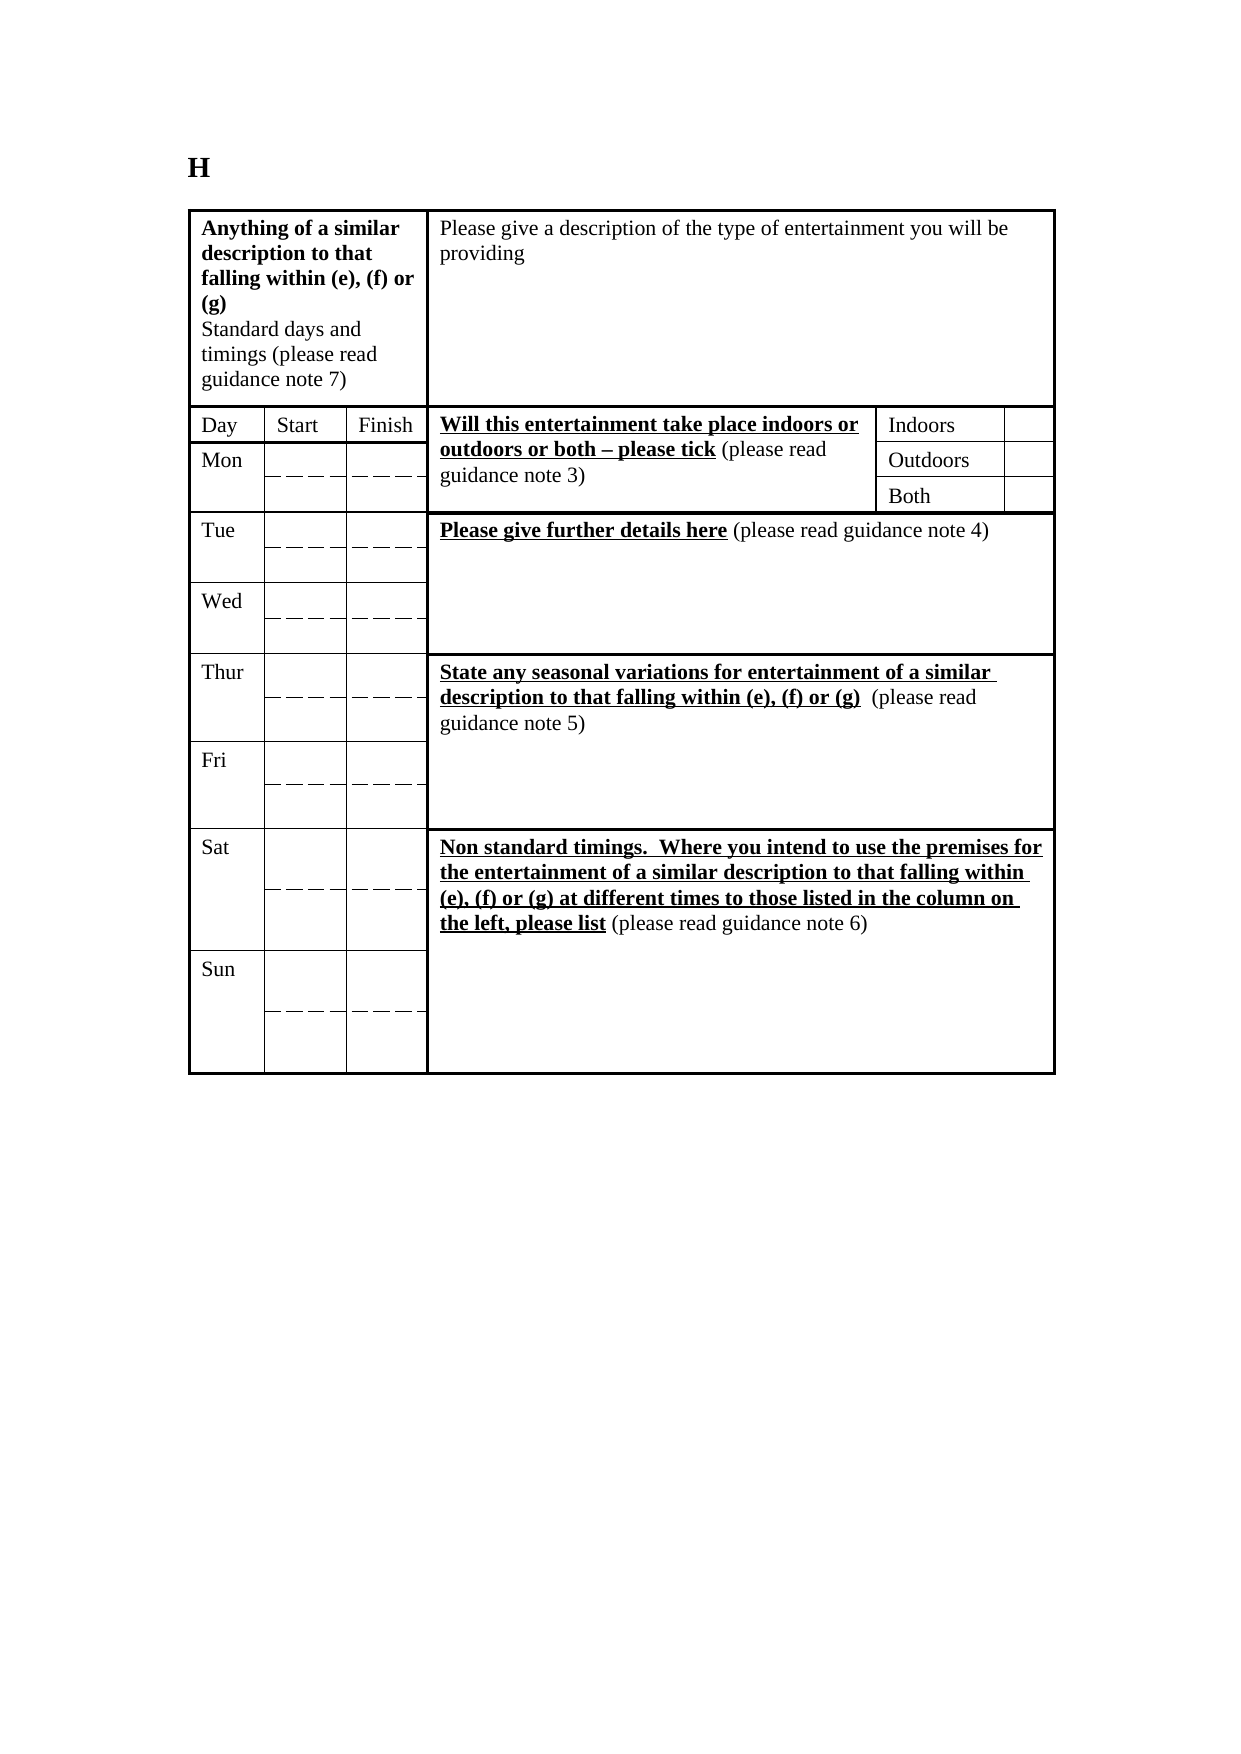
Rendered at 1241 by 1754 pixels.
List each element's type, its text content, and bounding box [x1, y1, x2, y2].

table_cell Non standard timings. Where you intend to use the premises for the entertainment of a similar description to that falling within (e), (f) or (g) at different times to those listed in the column on the left, please list (please read guidance note 6) [429, 831, 1053, 1072]
table_cell [1005, 408, 1053, 441]
table_cell Wed [191, 583, 264, 653]
table_cell Start [265, 408, 346, 441]
table_cell Sat [191, 829, 264, 950]
table_cell Fri [191, 742, 264, 828]
table_cell [265, 476, 346, 511]
table_cell Please give further details here (please read guidance note 4) [429, 515, 1053, 653]
table_cell [347, 513, 426, 547]
table_cell [265, 444, 346, 476]
table_cell [1005, 477, 1053, 511]
table_cell [347, 444, 426, 476]
table_cell Indoors [877, 408, 1004, 441]
table_cell [347, 654, 426, 697]
table_cell [347, 742, 426, 784]
table_cell [265, 1011, 346, 1072]
table_cell [347, 951, 426, 1011]
table_cell State any seasonal variations for entertainment of a similar description to that falling within (e), (f) or (g) (please read guidance note 5) [429, 656, 1053, 828]
table_cell Finish [347, 408, 426, 441]
table_cell [265, 618, 346, 653]
table_cell [347, 784, 426, 828]
table_cell [265, 742, 346, 784]
table_cell [265, 889, 346, 950]
table_cell [1005, 442, 1053, 476]
table_cell [265, 697, 346, 741]
table_cell Thur [191, 654, 264, 741]
table_cell Will this entertainment take place indoors or outdoors or both – please tick (please read guidance note 3) [429, 408, 875, 511]
table_cell [265, 784, 346, 828]
table_cell Outdoors [877, 442, 1004, 476]
table_cell Mon [191, 444, 264, 511]
table_cell Sun [191, 951, 264, 1072]
table_cell [265, 829, 346, 889]
table_cell Both [877, 477, 1004, 511]
table_cell [347, 889, 426, 950]
table_header Anything of a similar description to that falling within (e), (f) or (g) Standard days and timings (please read guidance note 7) [191, 212, 426, 405]
table_cell [265, 513, 346, 547]
table_cell Day [191, 408, 264, 441]
table_cell [347, 697, 426, 741]
table_cell [265, 654, 346, 697]
table_cell Tue [191, 513, 264, 582]
table_cell [347, 829, 426, 889]
table_cell [347, 1011, 426, 1072]
table_cell [347, 618, 426, 653]
table_cell [265, 583, 346, 618]
table_cell [347, 547, 426, 582]
table_cell [347, 583, 426, 618]
table_cell [347, 476, 426, 511]
table_header Please give a description of the type of entertainment you will be providing [429, 212, 1053, 405]
table_cell [265, 547, 346, 582]
table_cell [265, 951, 346, 1011]
text H [187, 150, 1053, 183]
